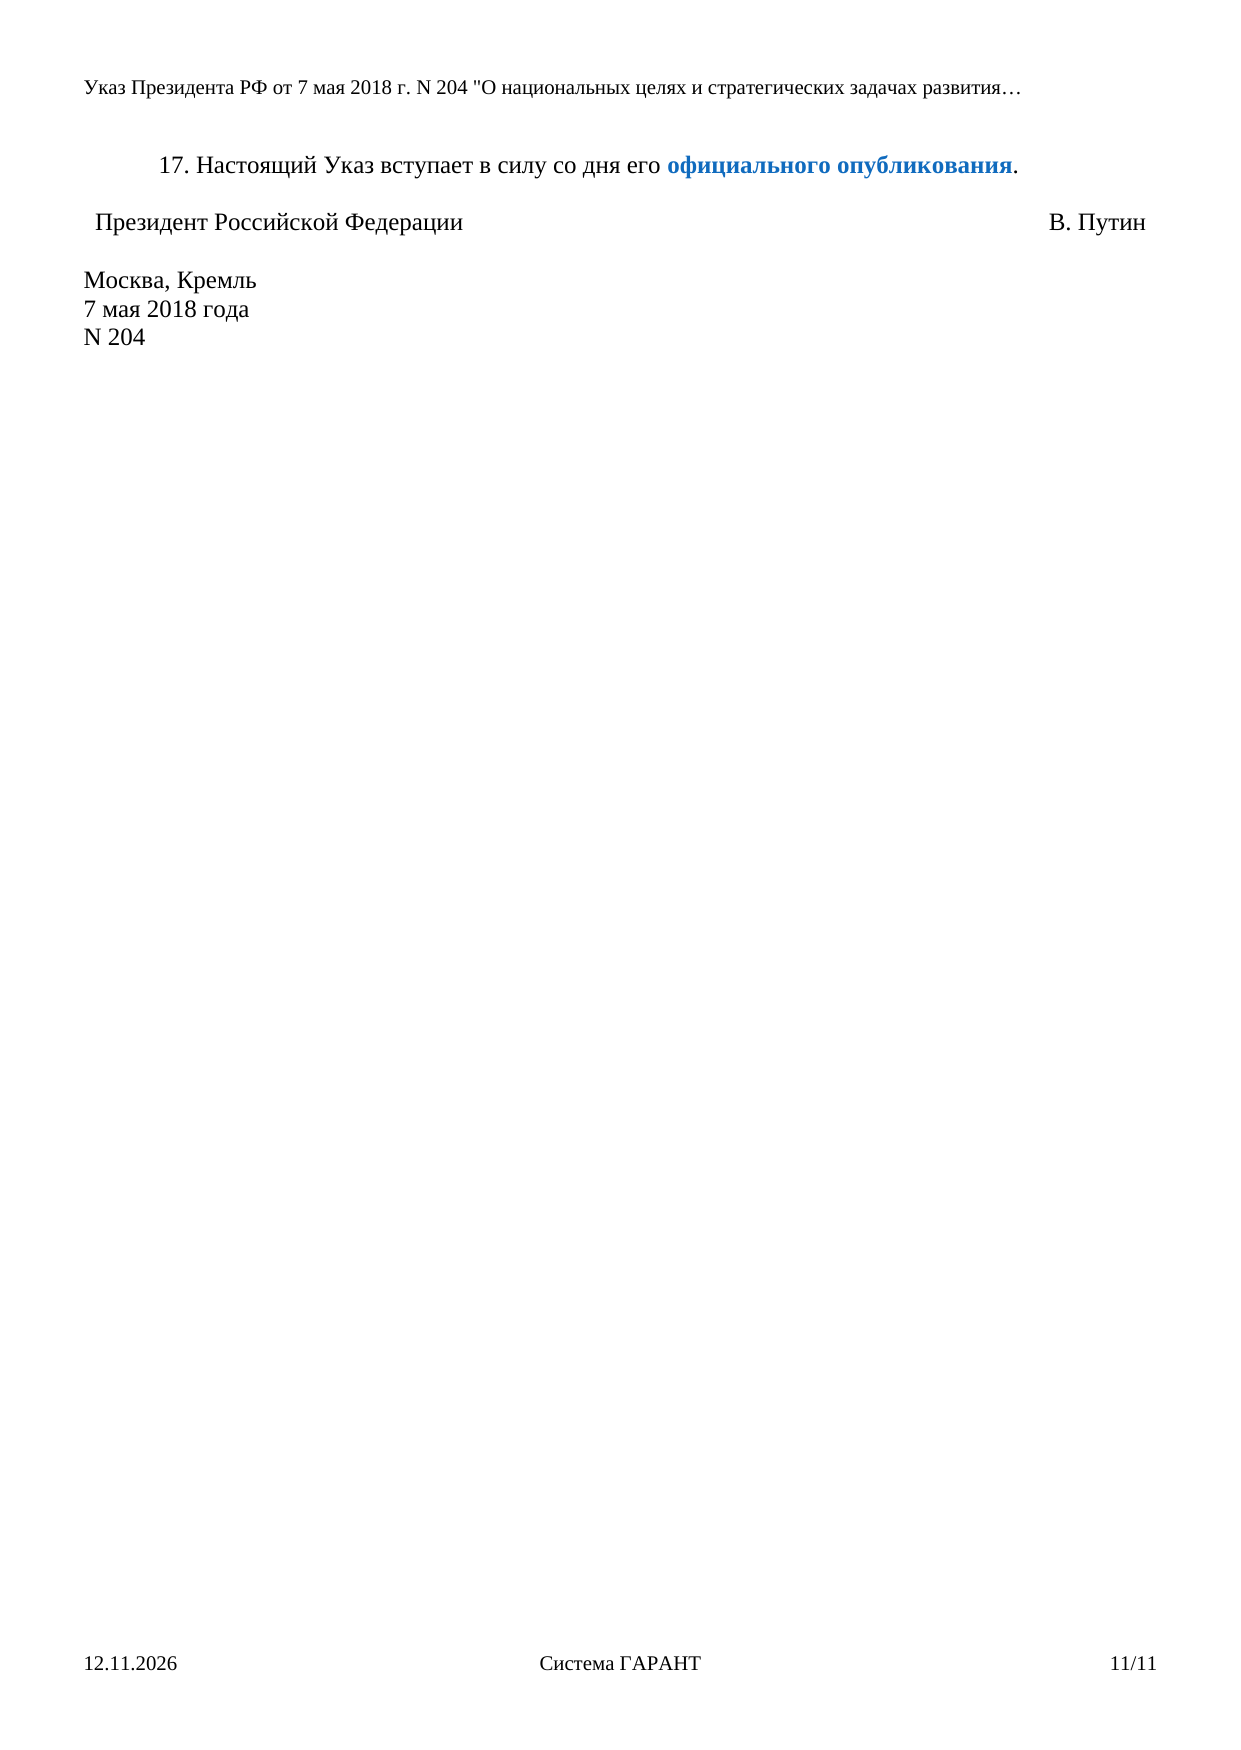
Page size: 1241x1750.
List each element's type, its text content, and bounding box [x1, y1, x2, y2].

table_header В. Путин [799, 208, 1157, 236]
table_header Президент Российской Федерации [84, 208, 799, 236]
text 17. Настоящий Указ вступает в силу со дня его официального опубликования. [83, 150, 1157, 179]
text Москва, Кремль 7 мая 2018 года N 204 [83, 265, 1157, 351]
